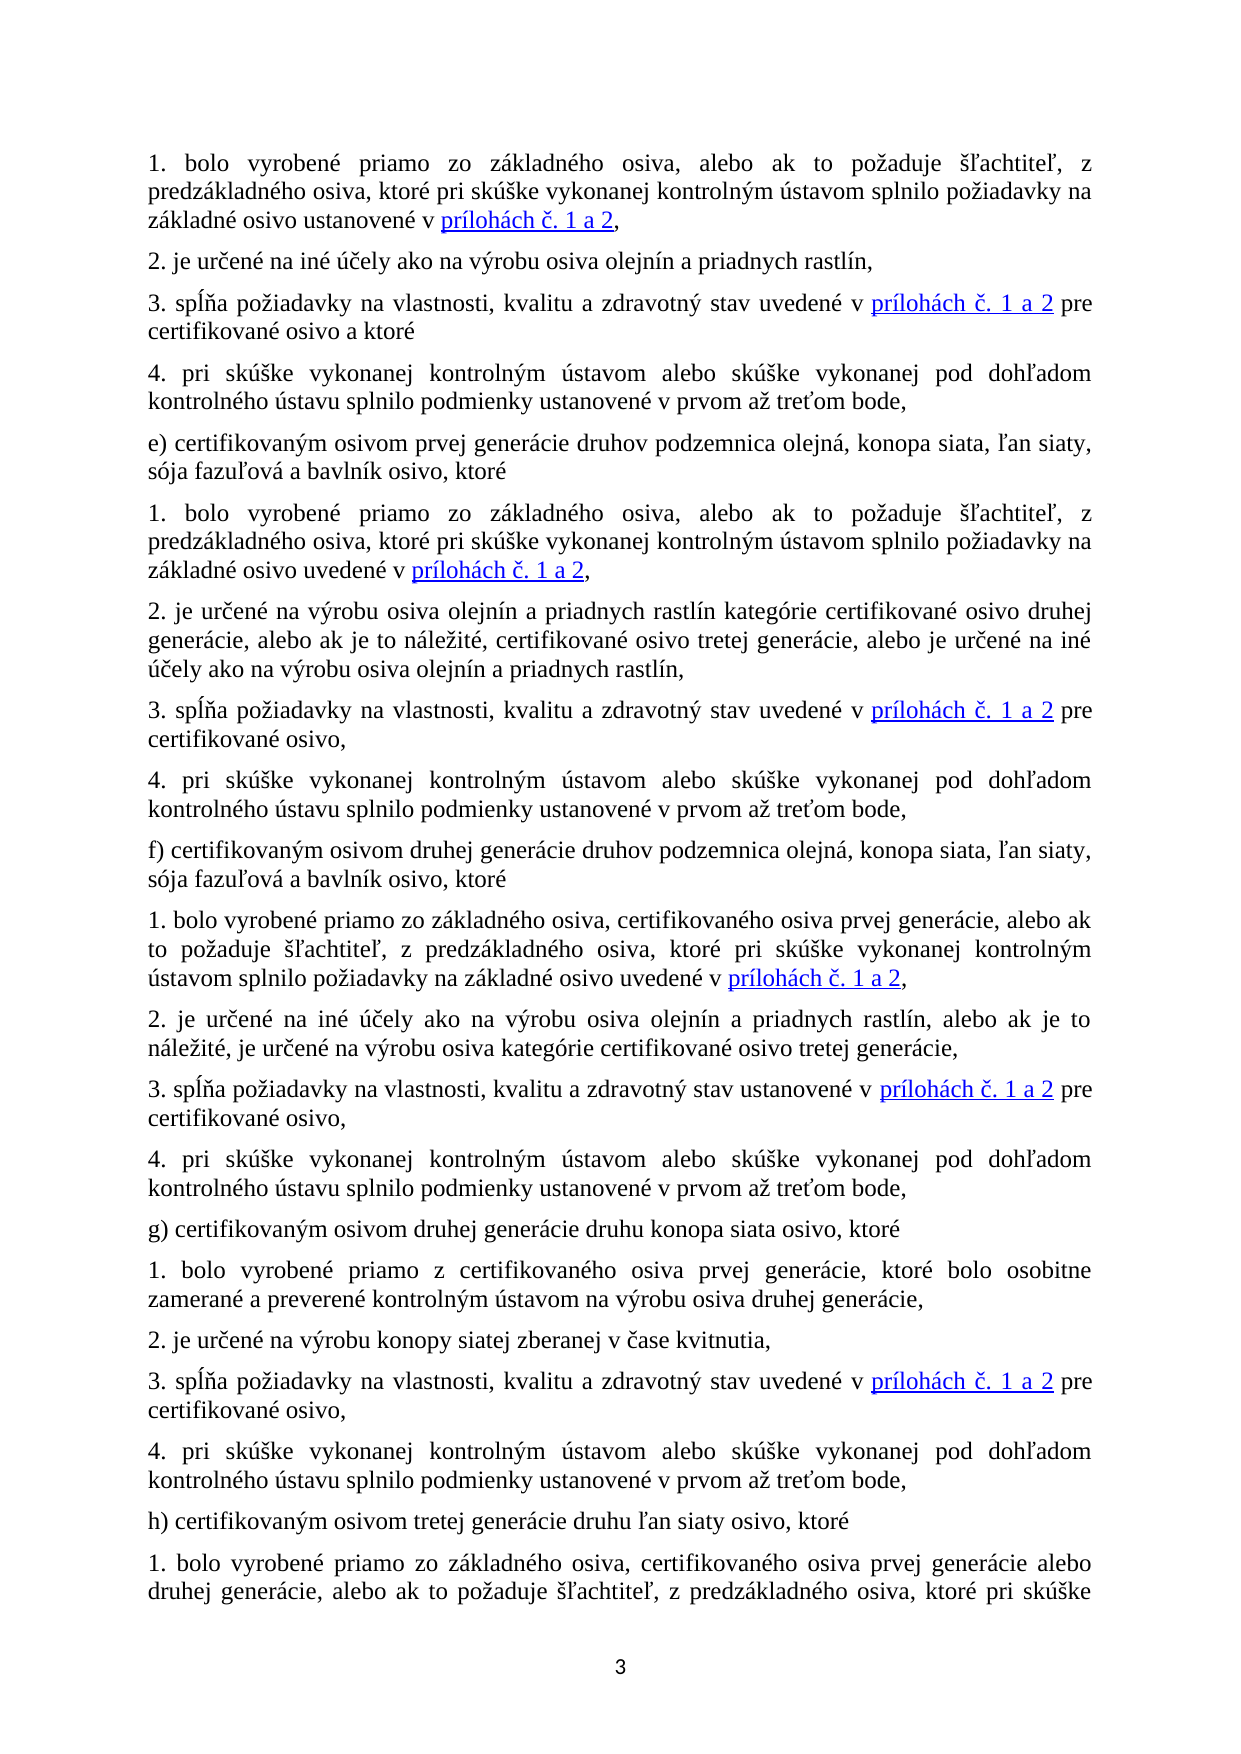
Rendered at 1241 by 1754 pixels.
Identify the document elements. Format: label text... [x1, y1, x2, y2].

text 2. je určené na výrobu konopy siatej zberanej v čase kvitnutia, [148, 1325, 1093, 1354]
text 3. spĺňa požiadavky na vlastnosti, kvalitu a zdravotný stav uvedené v prílohách č. 1 a 2 pre certifikované osivo, [148, 695, 1093, 753]
text e) certifikovaným osivom prvej generácie druhov podzemnica olejná, konopa siata, ľan siaty, sója fazuľová a bavlník osivo, ktoré [148, 428, 1093, 485]
text 2. je určené na iné účely ako na výrobu osiva olejnín a priadnych rastlín, [148, 246, 1093, 275]
text f) certifikovaným osivom druhej generácie druhov podzemnica olejná, konopa siata, ľan siaty, sója fazuľová a bavlník osivo, ktoré [148, 835, 1093, 893]
text 3. spĺňa požiadavky na vlastnosti, kvalitu a zdravotný stav uvedené v prílohách č. 1 a 2 pre certifikované osivo a ktoré [148, 288, 1093, 345]
text 2. je určené na iné účely ako na výrobu osiva olejnín a priadnych rastlín, alebo ak je to náležité, je určené na výrobu osiva kategórie certifikované osivo tretej generácie, [148, 1004, 1093, 1061]
text 1. bolo vyrobené priamo z certifikovaného osiva prvej generácie, ktoré bolo osobitne zamerané a preverené kontrolným ústavom na výrobu osiva druhej generácie, [148, 1255, 1093, 1313]
text 1. bolo vyrobené priamo zo základného osiva, alebo ak to požaduje šľachtiteľ, z predzákladného osiva, ktoré pri skúške vykonanej kontrolným ústavom splnilo požiadavky na základné osivo ustanovené v prílohách č. 1 a 2, [148, 148, 1093, 234]
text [148, 1548, 1093, 1605]
text 1. bolo vyrobené priamo zo základného osiva, alebo ak to požaduje šľachtiteľ, z predzákladného osiva, ktoré pri skúške vykonanej kontrolným ústavom splnilo požiadavky na základné osivo uvedené v prílohách č. 1 a 2, [148, 498, 1093, 584]
text g) certifikovaným osivom druhej generácie druhu konopa siata osivo, ktoré [148, 1214, 1093, 1243]
text 2. je určené na výrobu osiva olejnín a priadnych rastlín kategórie certifikované osivo druhej generácie, alebo ak je to náležité, certifikované osivo tretej generácie, alebo je určené na iné účely ako na výrobu osiva olejnín a priadnych rastlín, [148, 596, 1093, 683]
text h) certifikovaným osivom tretej generácie druhu ľan siaty osivo, ktoré [148, 1506, 1093, 1535]
text 3. spĺňa požiadavky na vlastnosti, kvalitu a zdravotný stav uvedené v prílohách č. 1 a 2 pre certifikované osivo, [148, 1366, 1093, 1424]
text 1. bolo vyrobené priamo zo základného osiva, certifikovaného osiva prvej generácie, alebo ak to požaduje šľachtiteľ, z predzákladného osiva, ktoré pri skúške vykonanej kontrolným ústavom splnilo požiadavky na základné osivo uvedené v prílohách č. 1 a 2, [148, 905, 1093, 991]
text 3. spĺňa požiadavky na vlastnosti, kvalitu a zdravotný stav ustanovené v prílohách č. 1 a 2 pre certifikované osivo, [148, 1074, 1093, 1131]
